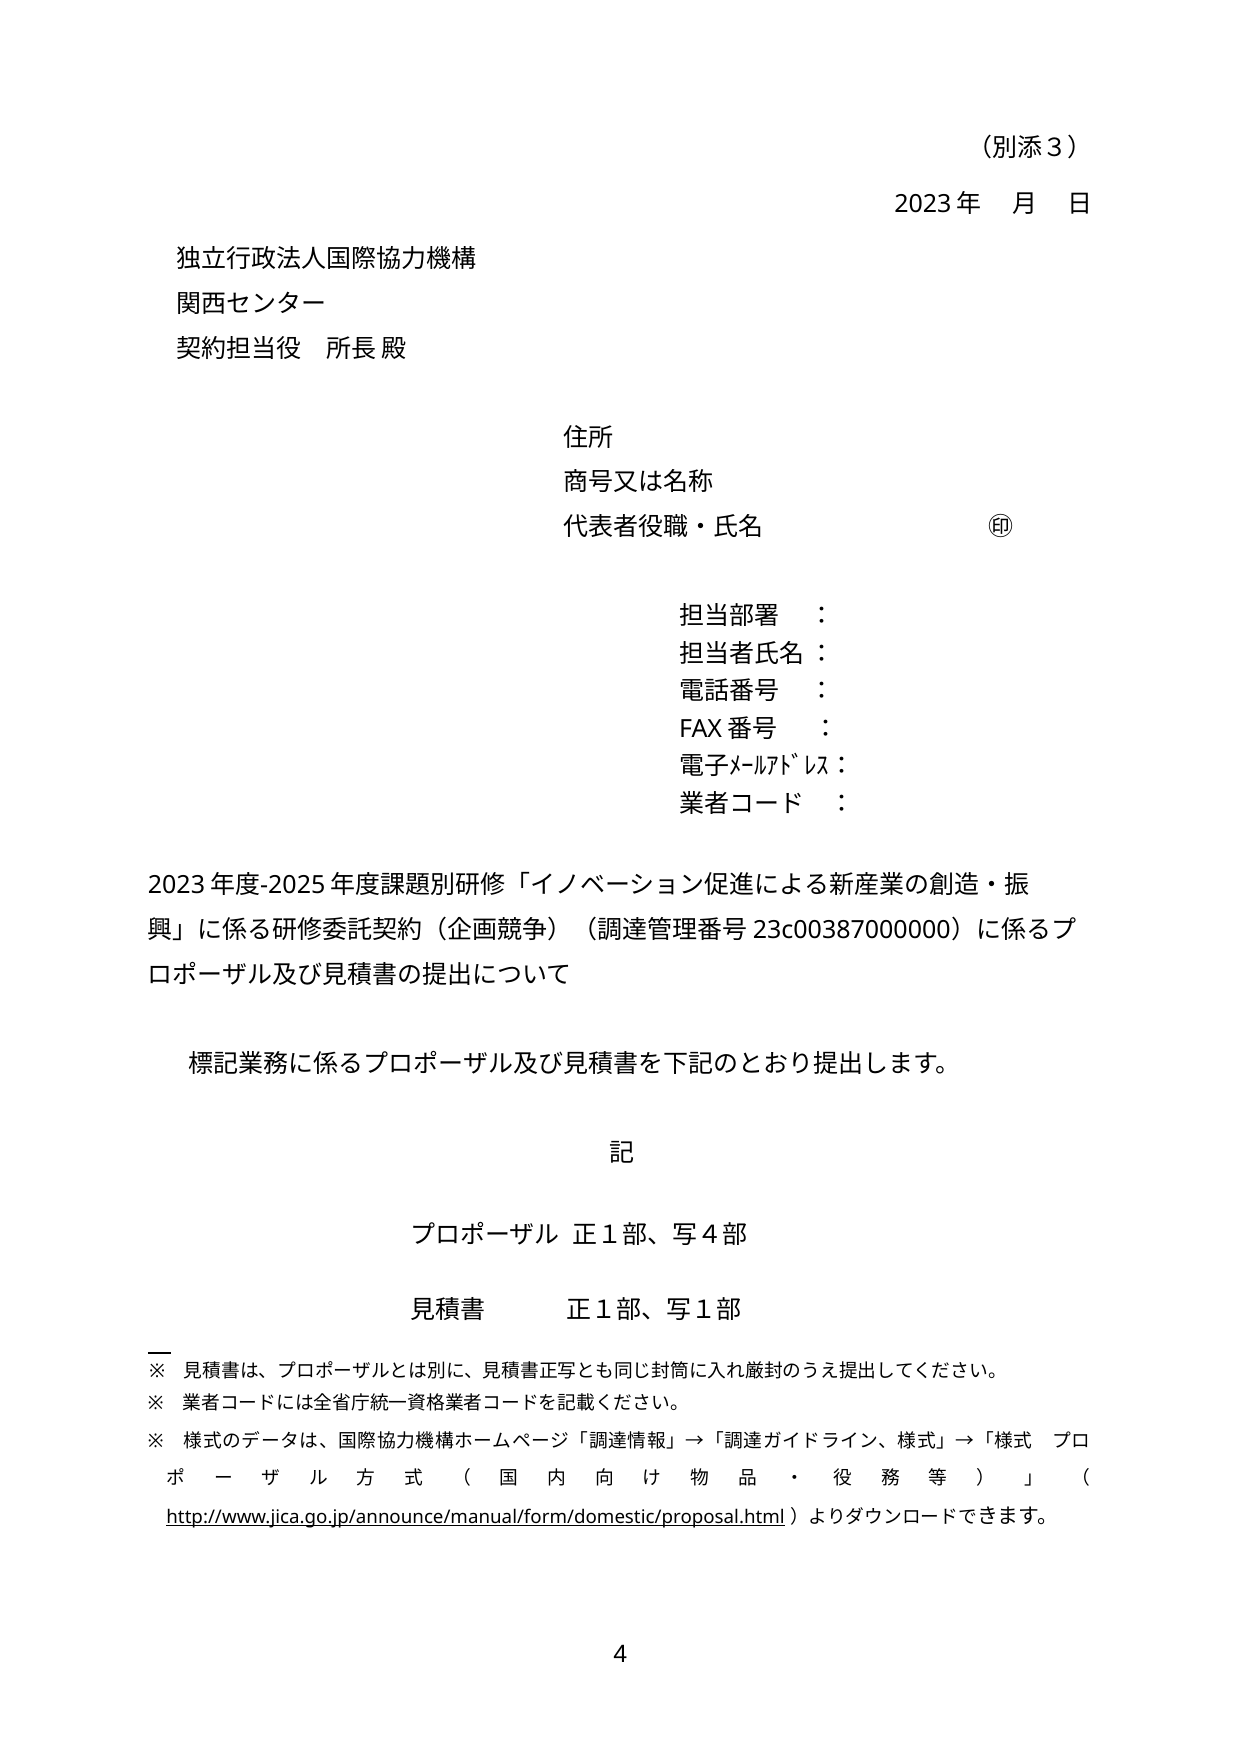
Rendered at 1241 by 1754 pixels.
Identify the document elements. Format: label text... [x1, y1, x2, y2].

text （別添３） [151, 127, 1092, 164]
text ※ 見積書は、プロポーザルとは別に、見積書正写とも同じ封筒に入れ厳封のうえ提出してください。 [149, 1356, 1092, 1383]
text 担当者氏名 ： [679, 632, 1092, 670]
text 商号又は名称 [564, 461, 1092, 499]
text ※ 様式のデータは、国際協力機構ホームページ「調達情報」→「調達ガイドライン、様式」→「様式 プロポーザル方式（国内向け物品・役務等）」（ http://www.jica.go.jp/announce/manual/form/domestic/proposal.html ）よりダウンロードできます。 [148, 1420, 1092, 1533]
text 業者コード ： [679, 782, 1092, 820]
text 2023年度-2025年度課題別研修「イノベーション促進による新産業の創造・振興」に係る研修委託契約（企画競争）（調達管理番号23c00387000000）に係るプロポーザル及び見積書の提出について [148, 864, 1078, 992]
text プロポーザル 正１部、写４部 [410, 1214, 1092, 1252]
text 関西センター [176, 283, 1092, 320]
text 担当部署 ： [679, 595, 1092, 632]
text 2023年 月 日 [151, 183, 1092, 220]
text 電子ﾒｰﾙｱﾄﾞﾚｽ： [679, 745, 1092, 782]
text 住所 [564, 417, 1092, 454]
text FAX番号 ： [679, 707, 1092, 745]
text 見積書 正１部、写１部 [323, 1289, 1092, 1327]
text 標記業務に係るプロポーザル及び見積書を下記のとおり提出します。 [164, 1043, 1075, 1081]
text 電話番号 ： [679, 670, 1092, 707]
text 記 [151, 1132, 1092, 1169]
text 契約担当役 所長 殿 [176, 328, 1092, 365]
text 代表者役職・氏名 ㊞ [564, 506, 1092, 543]
text ※ 業者コードには全省庁統一資格業者コードを記載ください。 [148, 1383, 1092, 1420]
text 独立行政法人国際協力機構 [176, 238, 1092, 276]
